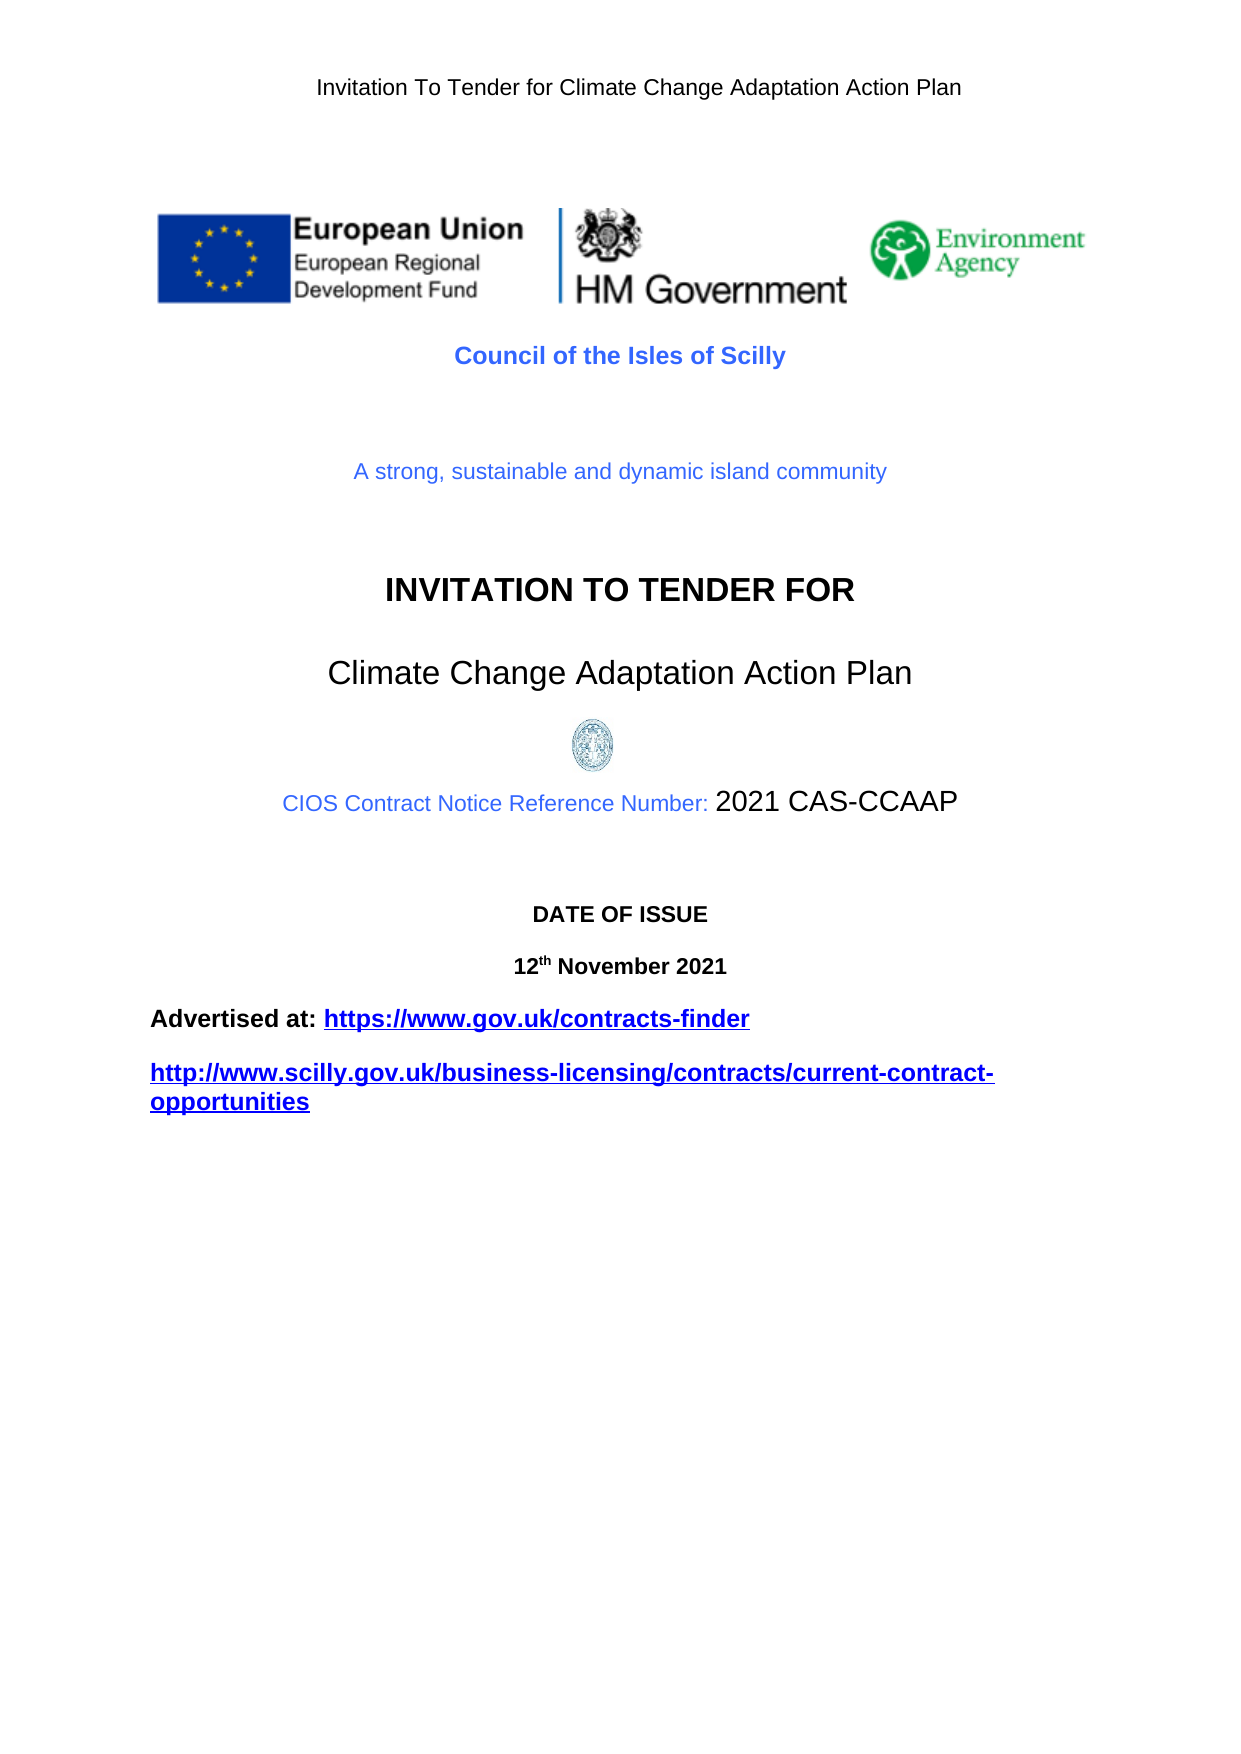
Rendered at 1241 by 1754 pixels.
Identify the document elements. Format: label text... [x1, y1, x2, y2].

text DATE OF ISSUE [150, 901, 1090, 928]
text INVITATION TO TENDER FOR [150, 571, 1090, 609]
text Advertised at: https://www.gov.uk/contracts-finder [150, 1004, 1090, 1033]
text Climate Change Adaptation Action Plan [150, 653, 1090, 692]
picture [150, 208, 1091, 316]
picture [570, 717, 615, 773]
text http://www.scilly.gov.uk/business-licensing/contracts/current-contract-opportunities [150, 1058, 1090, 1115]
text 12th November 2021 [150, 953, 1090, 979]
text Council of the Isles of Scilly [150, 341, 1090, 370]
text A strong, sustainable and dynamic island community [150, 458, 1090, 484]
text CIOS Contract Notice Reference Number: 2021 CAS-CCAAP [150, 784, 1090, 818]
